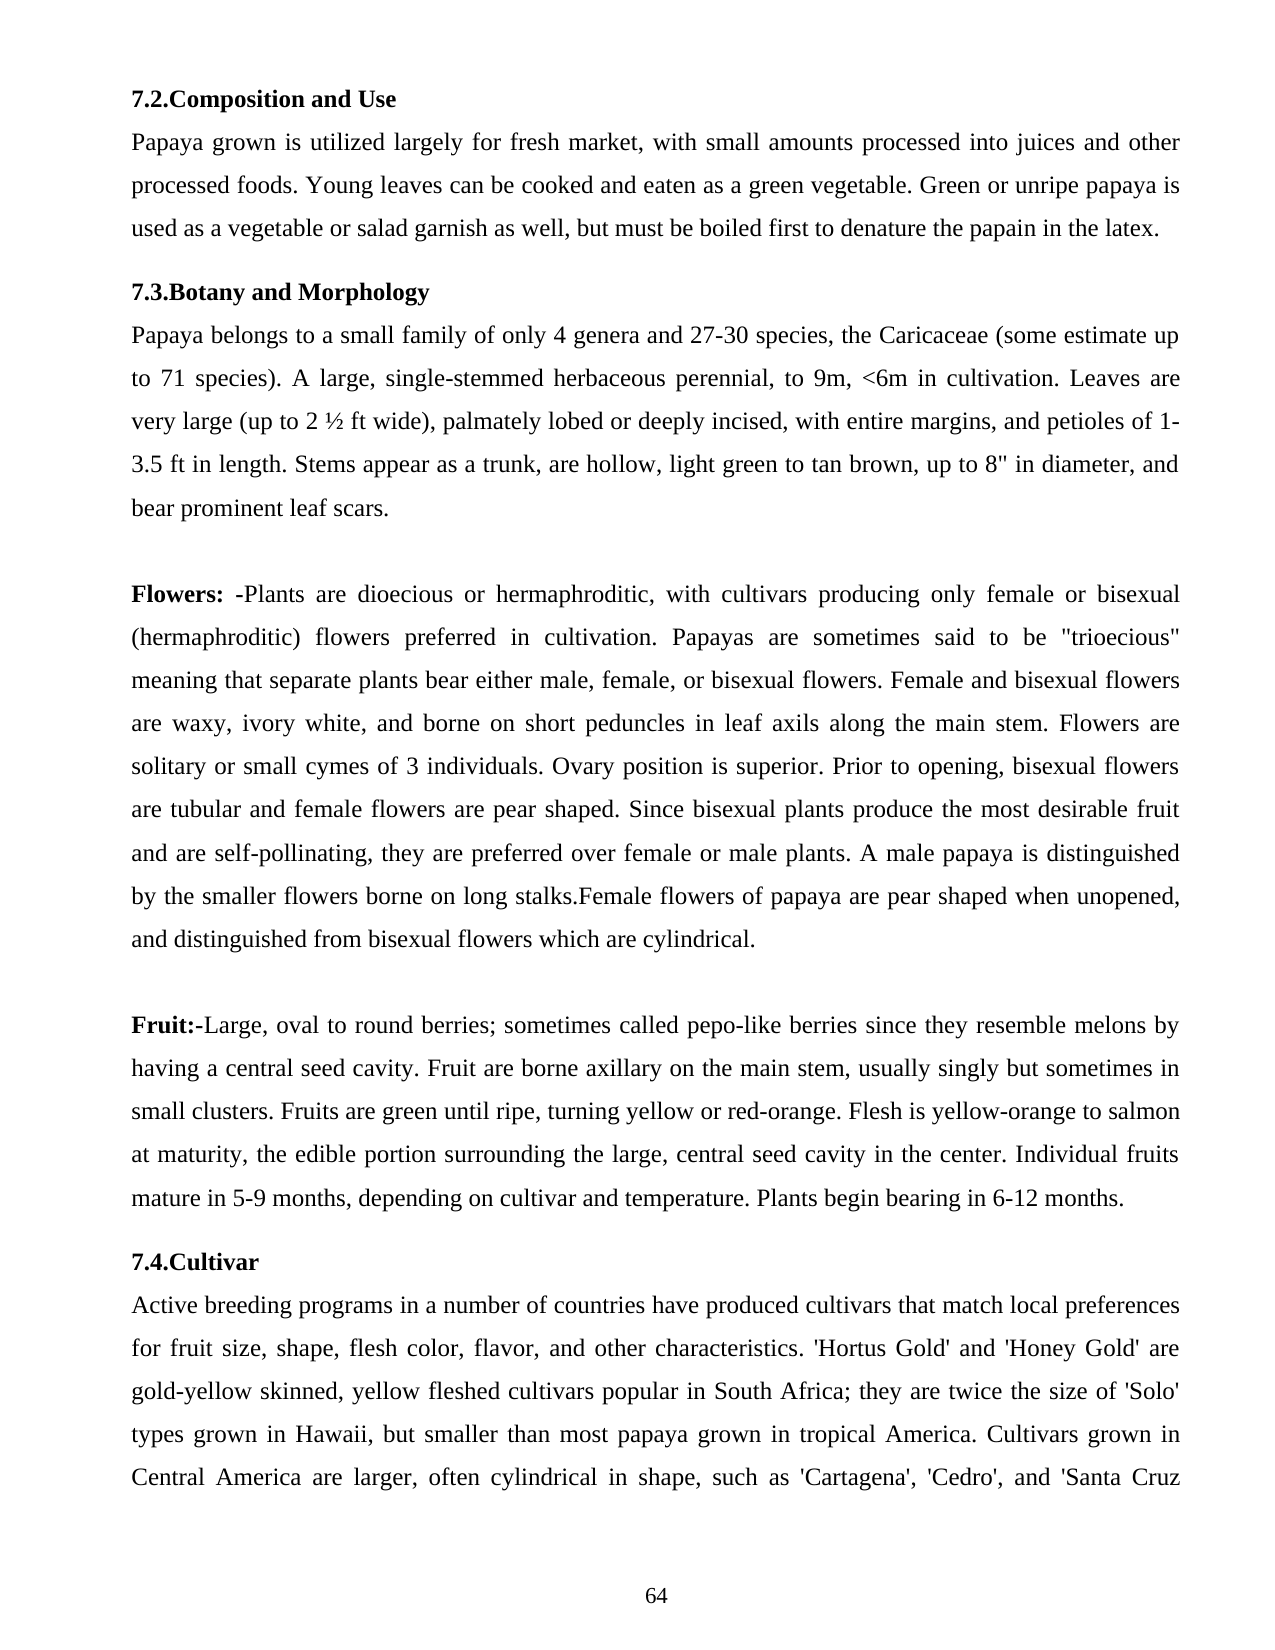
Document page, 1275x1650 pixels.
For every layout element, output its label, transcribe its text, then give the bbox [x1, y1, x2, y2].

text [131, 1290, 1181, 1491]
subtitle 7.3.Botany and Morphology [131, 277, 1181, 306]
text Fruit:-Large, oval to round berries; sometimes called pepo-like berries since they resemble melons by having a central seed cavity. Fruit are borne axillary on the main stem, usually singly but sometimes in small clusters. Fruits are green until ripe, turning yellow or red-orange. Flesh is yellow-orange to salmon at maturity, the edible portion surrounding the large, central seed cavity in the center. Individual fruits mature in 5-9 months, depending on cultivar and temperature. Plants begin bearing in 6-12 months. [131, 1010, 1181, 1211]
subtitle 7.2.Composition and Use [131, 84, 1181, 112]
subtitle 7.4.Cultivar [131, 1247, 1181, 1275]
text Papaya grown is utilized largely for fresh market, with small amounts processed into juices and other processed foods. Young leaves can be cooked and eaten as a green vegetable. Green or unripe papaya is used as a vegetable or salad garnish as well, but must be boiled first to denature the papain in the latex. [131, 127, 1181, 242]
text Papaya belongs to a small family of only 4 genera and 27-30 species, the Caricaceae (some estimate up to 71 species). A large, single-stemmed herbaceous perennial, to 9m, <6m in cultivation. Leaves are very large (up to 2 ½ ft wide), palmately lobed or deeply incised, with entire margins, and petioles of 1-3.5 ft in length. Stems appear as a trunk, are hollow, light green to tan brown, up to 8" in diameter, and bear prominent leaf scars. [131, 320, 1181, 521]
text Flowers: -Plants are dioecious or hermaphroditic, with cultivars producing only female or bisexual (hermaphroditic) flowers preferred in cultivation. Papayas are sometimes said to be "trioecious" meaning that separate plants bear either male, female, or bisexual flowers. Female and bisexual flowers are waxy, ivory white, and borne on short peduncles in leaf axils along the main stem. Flowers are solitary or small cymes of 3 individuals. Ovary position is superior. Prior to opening, bisexual flowers are tubular and female flowers are pear shaped. Since bisexual plants produce the most desirable fruit and are self-pollinating, they are preferred over female or male plants. A male papaya is distinguished by the smaller flowers borne on long stalks.Female flowers of papaya are pear shaped when unopened, and distinguished from bisexual flowers which are cylindrical. [131, 579, 1181, 953]
